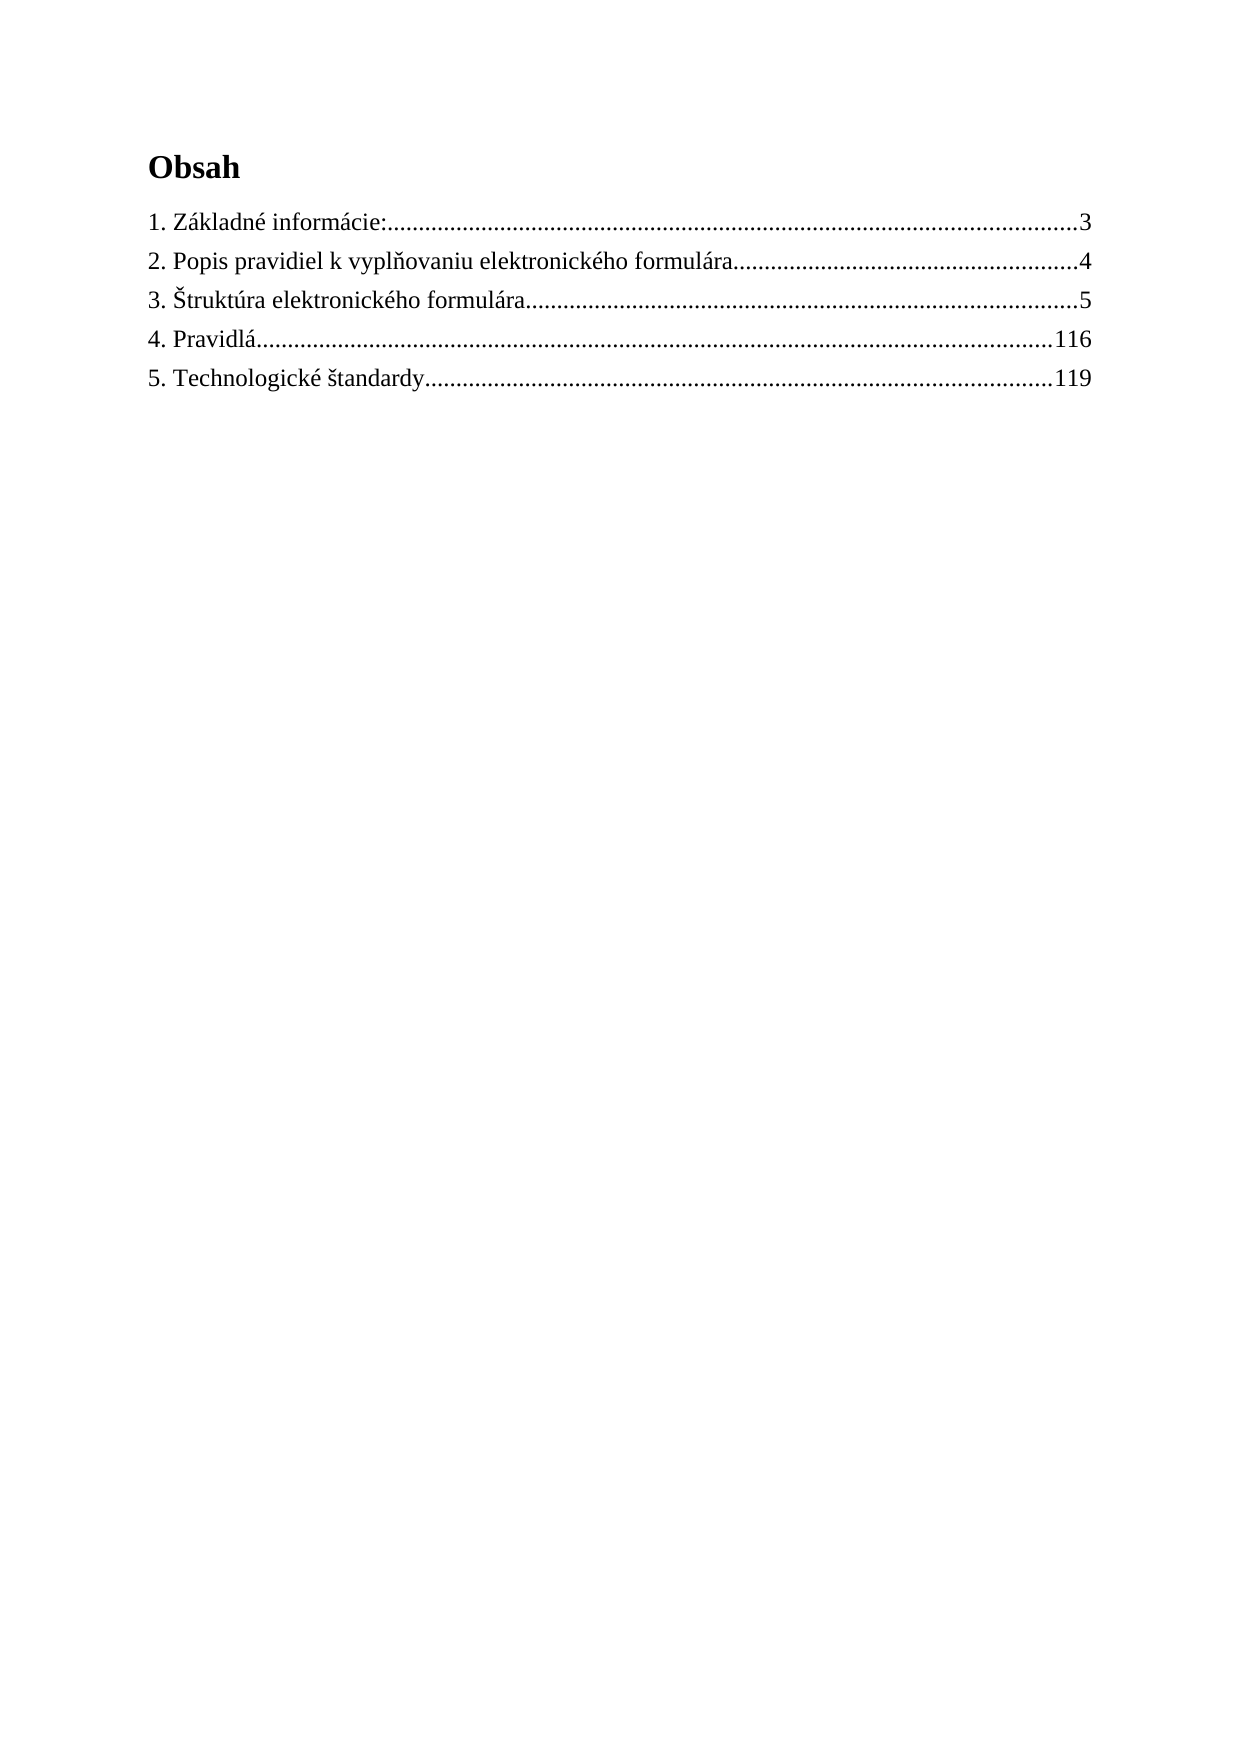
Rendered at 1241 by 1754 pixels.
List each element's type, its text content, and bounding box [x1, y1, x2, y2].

text 2. Popis pravidiel k vyplňovaniu elektronického formulára 4 [148, 246, 1093, 275]
text 1. Základné informácie: 3 [148, 207, 1093, 236]
text 4. Pravidlá 116 [148, 324, 1093, 353]
text Obsah [148, 148, 1093, 186]
text 3. Štruktúra elektronického formulára 5 [148, 285, 1093, 314]
text 5. Technologické štandardy 119 [148, 363, 1093, 392]
